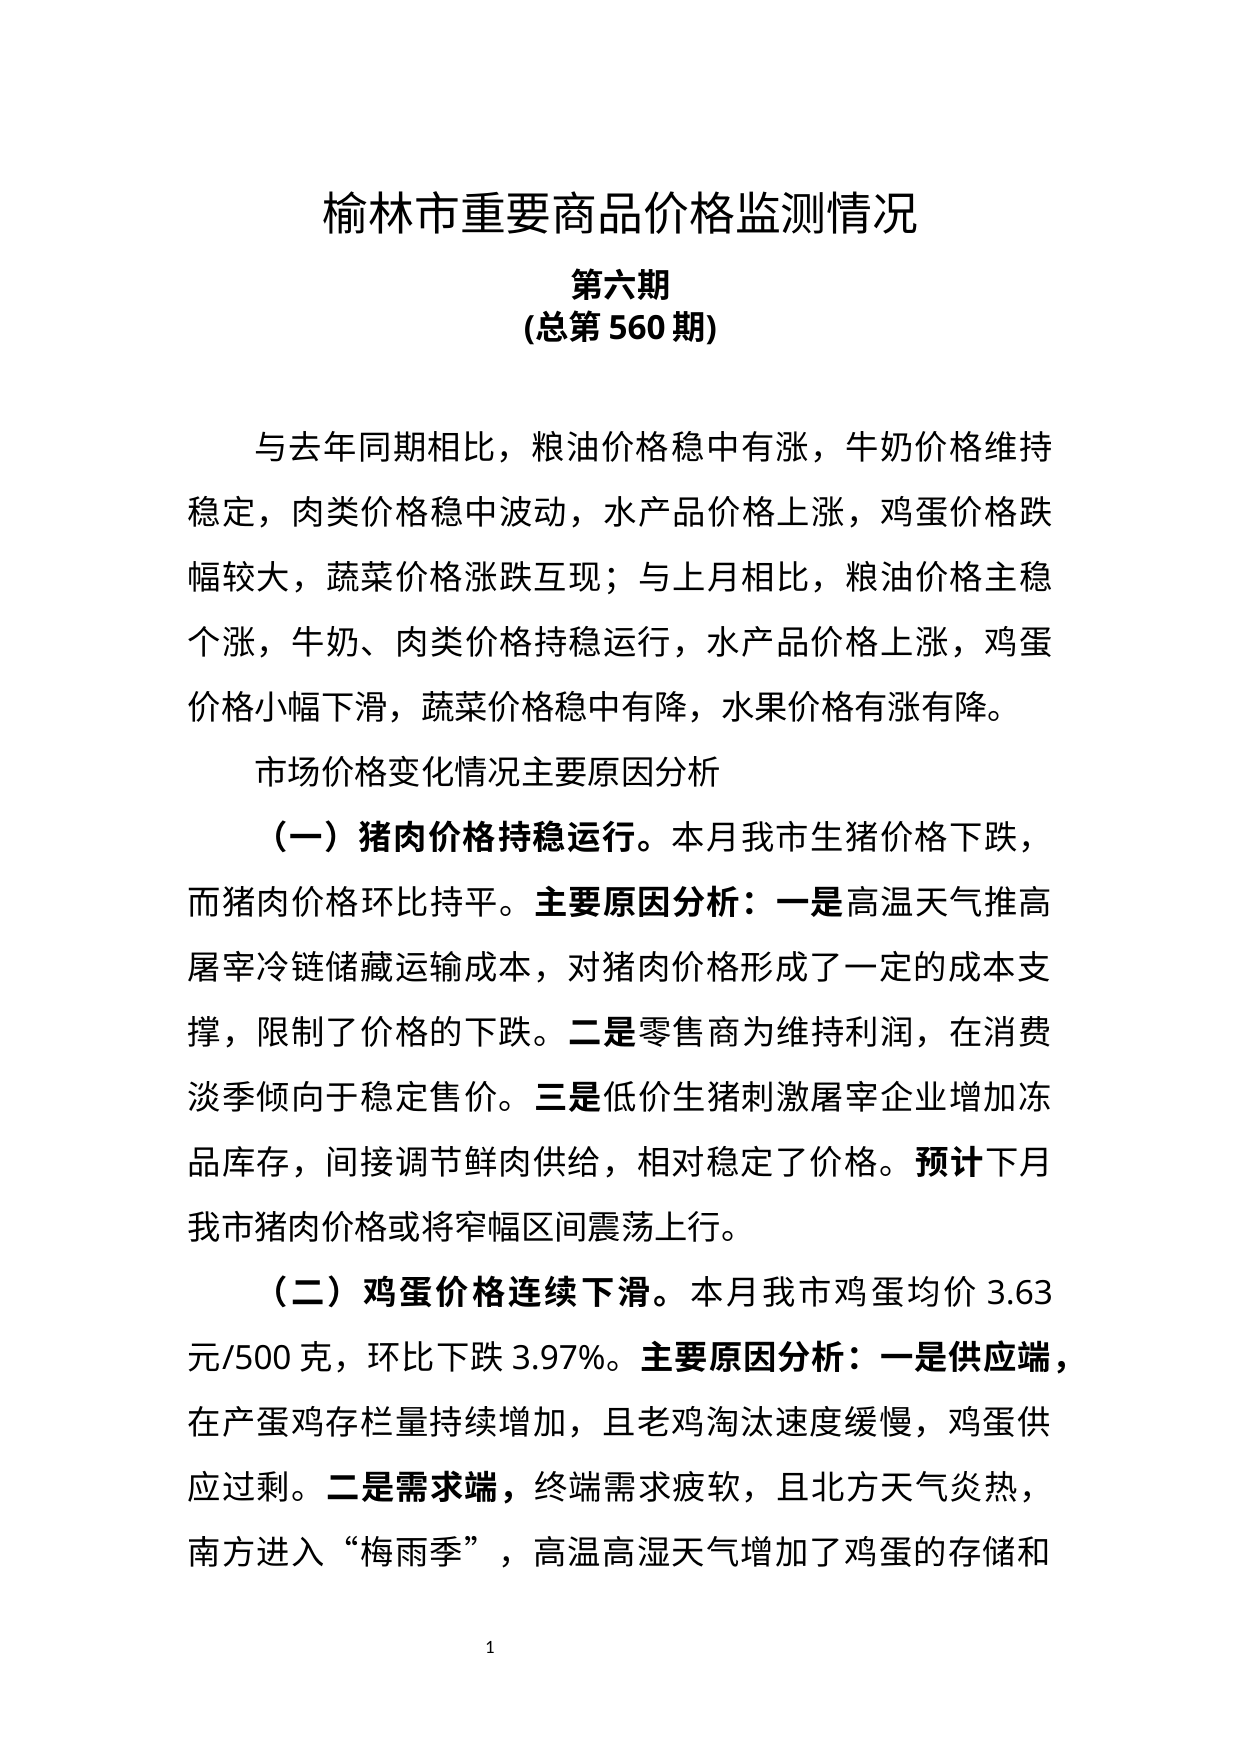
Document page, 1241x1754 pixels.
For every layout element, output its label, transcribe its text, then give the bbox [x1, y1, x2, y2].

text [187, 1258, 1053, 1583]
text （一）猪肉价格持稳运行。本月我市生猪价格下跌，而猪肉价格环比持平。主要原因分析：一是高温天气推高屠宰冷链储藏运输成本，对猪肉价格形成了一定的成本支撑，限制了价格的下跌。二是零售商为维持利润，在消费淡季倾向于稳定售价。三是低价生猪刺激屠宰企业增加冻品库存，间接调节鲜肉供给，相对稳定了价格。预计下月我市猪肉价格或将窄幅区间震荡上行。 [187, 803, 1053, 1258]
text 榆林市重要商品价格监测情况 [187, 162, 1053, 259]
text 与去年同期相比，粮油价格稳中有涨，牛奶价格维持稳定，肉类价格稳中波动，水产品价格上涨，鸡蛋价格跌幅较大，蔬菜价格涨跌互现；与上月相比，粮油价格主稳个涨，牛奶、肉类价格持稳运行，水产品价格上涨，鸡蛋价格小幅下滑，蔬菜价格稳中有降，水果价格有涨有降。 [187, 413, 1053, 738]
text 市场价格变化情况主要原因分析 [187, 738, 1053, 803]
text (总第560期) [187, 307, 1053, 348]
text 第六期 [187, 259, 1053, 307]
